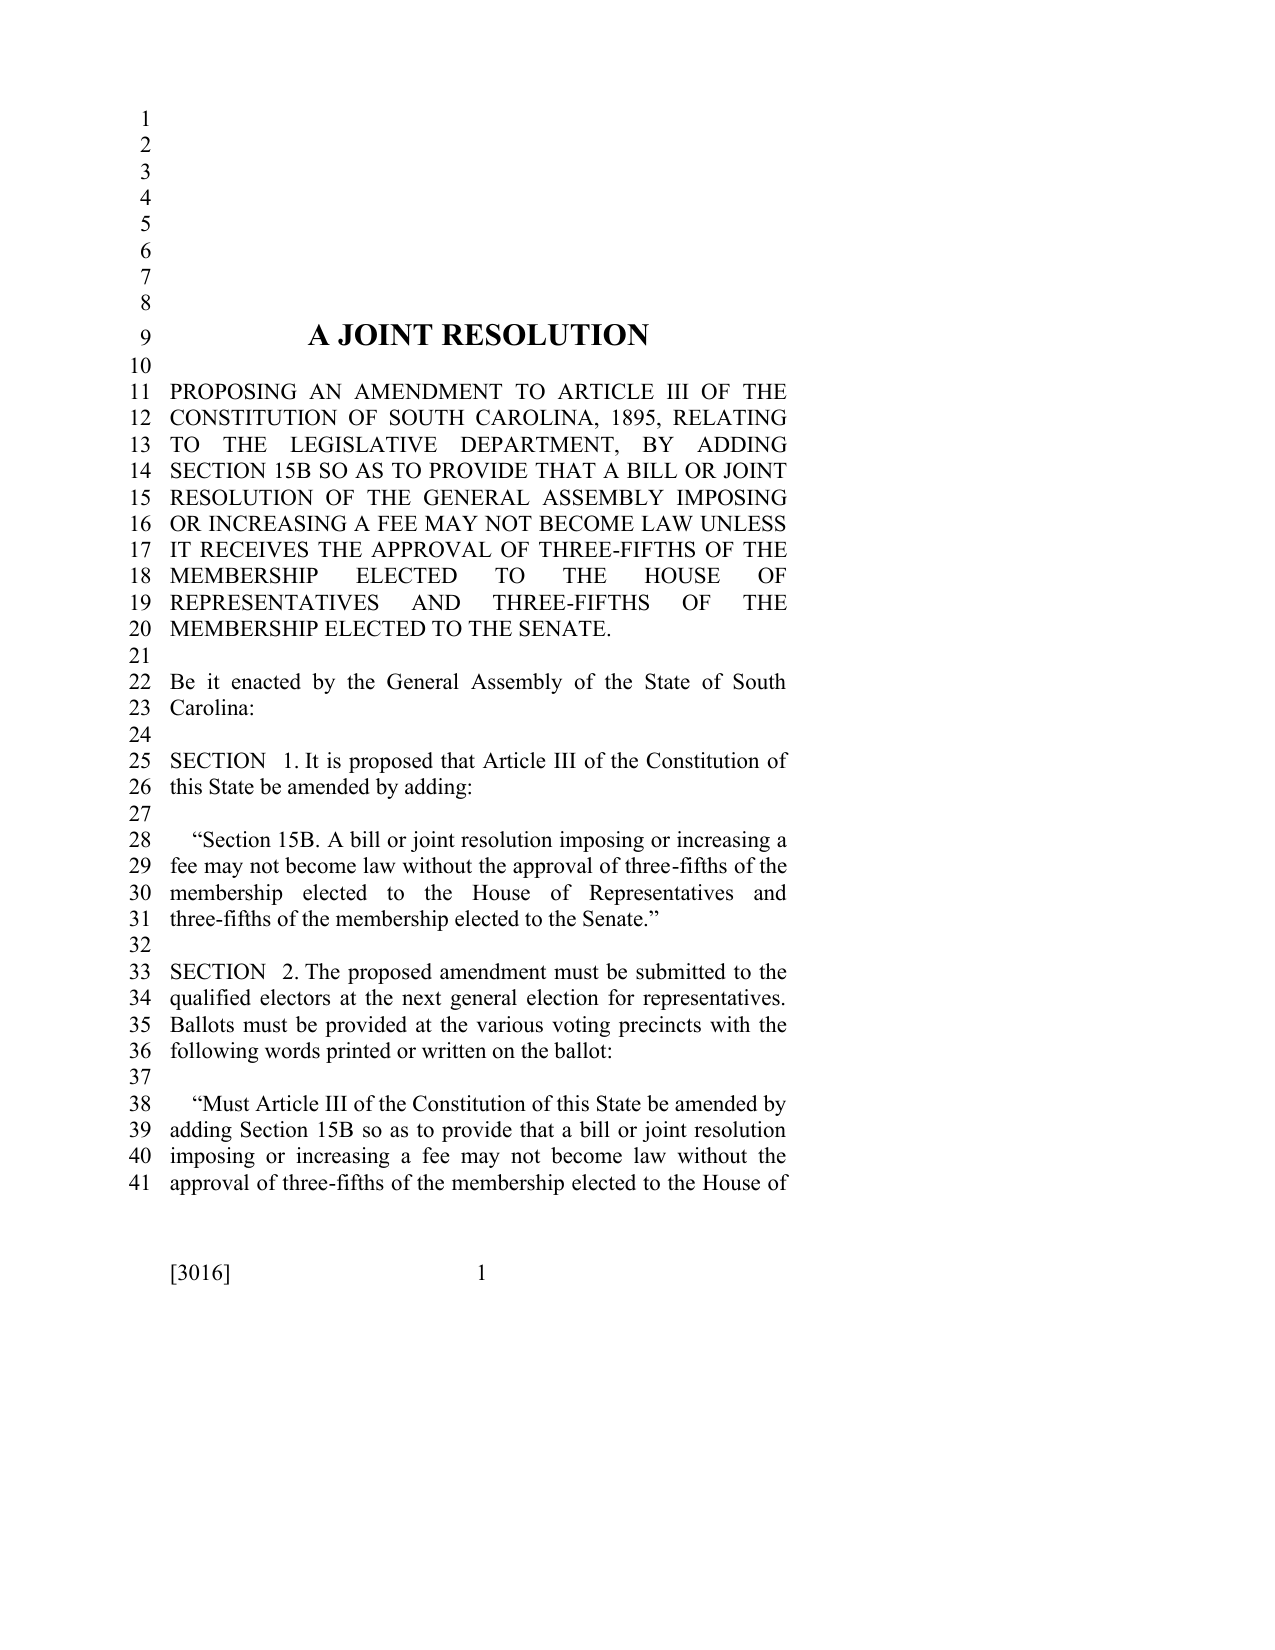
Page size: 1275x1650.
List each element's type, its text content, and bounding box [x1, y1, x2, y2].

text “Section 15B. A bill or joint resolution imposing or increasing a fee may not become law without the approval of three-fifths of the membership elected to the House of Representatives and three-fifths of the membership elected to the Senate.” [169, 826, 787, 932]
text SECTION 2. The proposed amendment must be submitted to the qualified electors at the next general election for representatives. Ballots must be provided at the various voting precincts with the following words printed or written on the ballot: [169, 958, 787, 1063]
text A JOINT RESOLUTION [169, 316, 787, 352]
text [169, 1090, 787, 1195]
text SECTION 1. It is proposed that Article III of the Constitution of this State be amended by adding: [169, 747, 787, 800]
text PROPOSING AN AMENDMENT TO ARTICLE III OF THE CONSTITUTION OF SOUTH CAROLINA, 1895, RELATING TO THE LEGISLATIVE DEPARTMENT, BY ADDING SECTION 15B SO AS TO PROVIDE THAT A BILL OR JOINT RESOLUTION OF THE GENERAL ASSEMBLY IMPOSING OR INCREASING A FEE MAY NOT BECOME LAW UNLESS IT RECEIVES THE APPROVAL OF THREE-FIFTHS OF THE MEMBERSHIP ELECTED TO THE HOUSE OF REPRESENTATIVES AND THREE-FIFTHS OF THE MEMBERSHIP ELECTED TO THE SENATE. [169, 378, 787, 642]
text Be it enacted by the General Assembly of the State of South Carolina: [169, 668, 787, 721]
